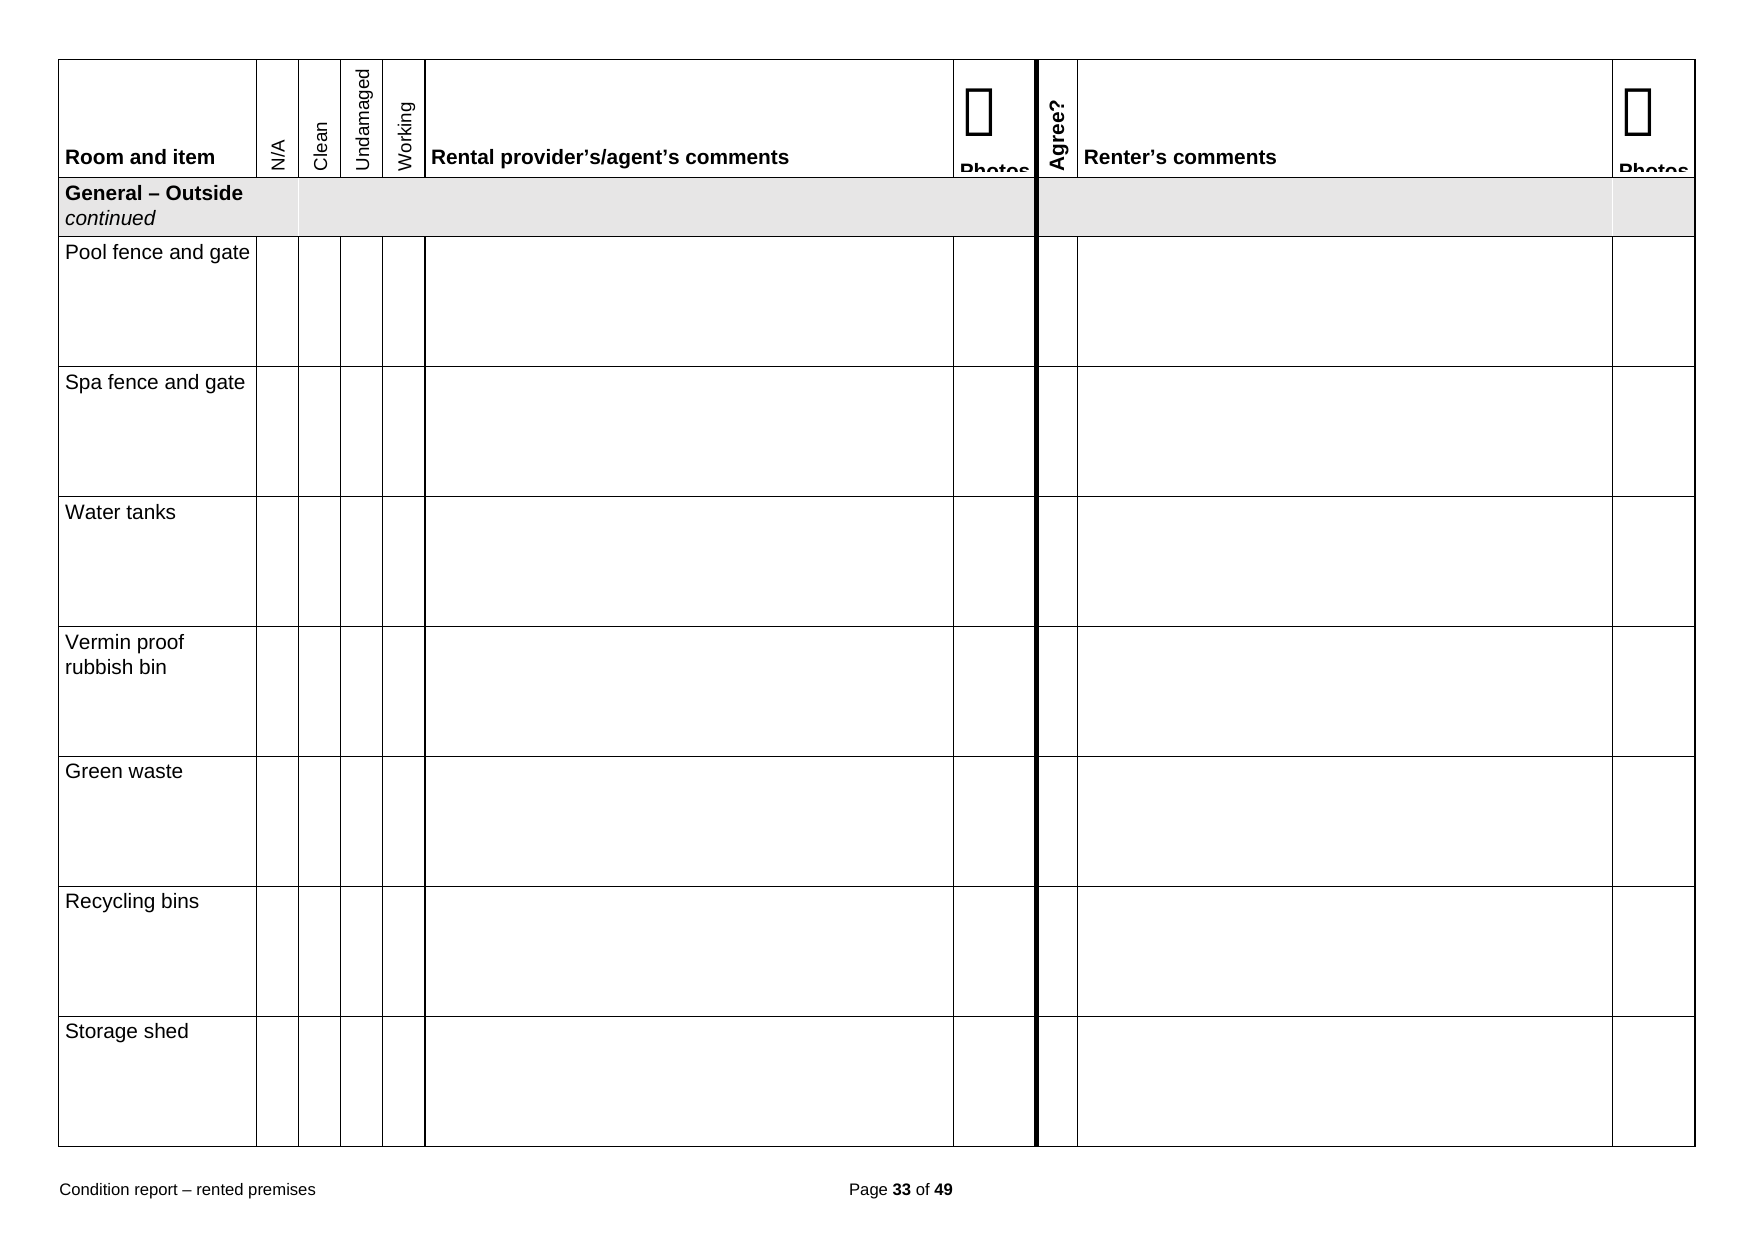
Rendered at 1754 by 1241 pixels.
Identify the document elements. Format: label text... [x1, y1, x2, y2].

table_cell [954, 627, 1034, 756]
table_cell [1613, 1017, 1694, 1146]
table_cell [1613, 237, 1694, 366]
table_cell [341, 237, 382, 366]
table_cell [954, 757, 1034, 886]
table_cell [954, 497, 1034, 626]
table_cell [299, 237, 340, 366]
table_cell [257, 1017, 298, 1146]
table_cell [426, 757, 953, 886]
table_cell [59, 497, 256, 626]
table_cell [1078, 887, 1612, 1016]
table_header Agree? Y/N [1039, 60, 1077, 177]
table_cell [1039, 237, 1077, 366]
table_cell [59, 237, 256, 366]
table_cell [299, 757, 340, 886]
table_header Undamaged [341, 60, 382, 177]
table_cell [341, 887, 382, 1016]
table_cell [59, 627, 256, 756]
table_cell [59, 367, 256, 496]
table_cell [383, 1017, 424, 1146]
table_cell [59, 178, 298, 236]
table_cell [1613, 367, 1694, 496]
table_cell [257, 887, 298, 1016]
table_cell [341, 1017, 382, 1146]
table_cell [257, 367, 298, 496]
table_header Working [383, 60, 424, 177]
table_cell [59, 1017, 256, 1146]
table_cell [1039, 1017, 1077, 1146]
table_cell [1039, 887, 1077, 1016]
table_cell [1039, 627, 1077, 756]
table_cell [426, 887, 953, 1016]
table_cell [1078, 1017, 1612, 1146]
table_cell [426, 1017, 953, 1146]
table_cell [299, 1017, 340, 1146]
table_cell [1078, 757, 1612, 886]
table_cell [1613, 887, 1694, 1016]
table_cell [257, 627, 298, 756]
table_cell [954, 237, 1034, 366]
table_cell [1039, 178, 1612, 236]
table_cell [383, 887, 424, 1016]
table_header Rental provider’s/agent’s comments [426, 60, 953, 177]
table_header Room and item [59, 60, 256, 177]
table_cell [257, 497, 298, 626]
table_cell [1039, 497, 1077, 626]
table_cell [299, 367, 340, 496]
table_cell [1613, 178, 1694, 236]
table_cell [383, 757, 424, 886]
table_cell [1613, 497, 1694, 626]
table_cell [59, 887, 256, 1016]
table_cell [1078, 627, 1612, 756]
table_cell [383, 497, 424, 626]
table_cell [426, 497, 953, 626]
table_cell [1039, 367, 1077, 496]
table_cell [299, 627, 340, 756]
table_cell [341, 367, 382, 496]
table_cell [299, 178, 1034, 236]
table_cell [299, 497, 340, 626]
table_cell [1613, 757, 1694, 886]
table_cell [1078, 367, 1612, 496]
table_header  Photos [954, 60, 1034, 177]
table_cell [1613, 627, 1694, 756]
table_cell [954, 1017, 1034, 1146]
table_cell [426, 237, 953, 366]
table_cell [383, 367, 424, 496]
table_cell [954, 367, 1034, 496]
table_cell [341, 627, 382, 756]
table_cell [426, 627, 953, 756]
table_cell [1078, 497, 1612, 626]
table_header N/A [257, 60, 298, 177]
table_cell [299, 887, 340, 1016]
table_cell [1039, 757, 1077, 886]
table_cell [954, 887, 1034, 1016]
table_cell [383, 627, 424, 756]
table_header  Photos [1613, 60, 1694, 177]
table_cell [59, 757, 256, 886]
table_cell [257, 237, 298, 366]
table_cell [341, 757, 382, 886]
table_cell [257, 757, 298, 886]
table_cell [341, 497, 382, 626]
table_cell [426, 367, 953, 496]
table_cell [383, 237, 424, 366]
table_header Clean [299, 60, 340, 177]
table_header Renter’s comments [1078, 60, 1612, 177]
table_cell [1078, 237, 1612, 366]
